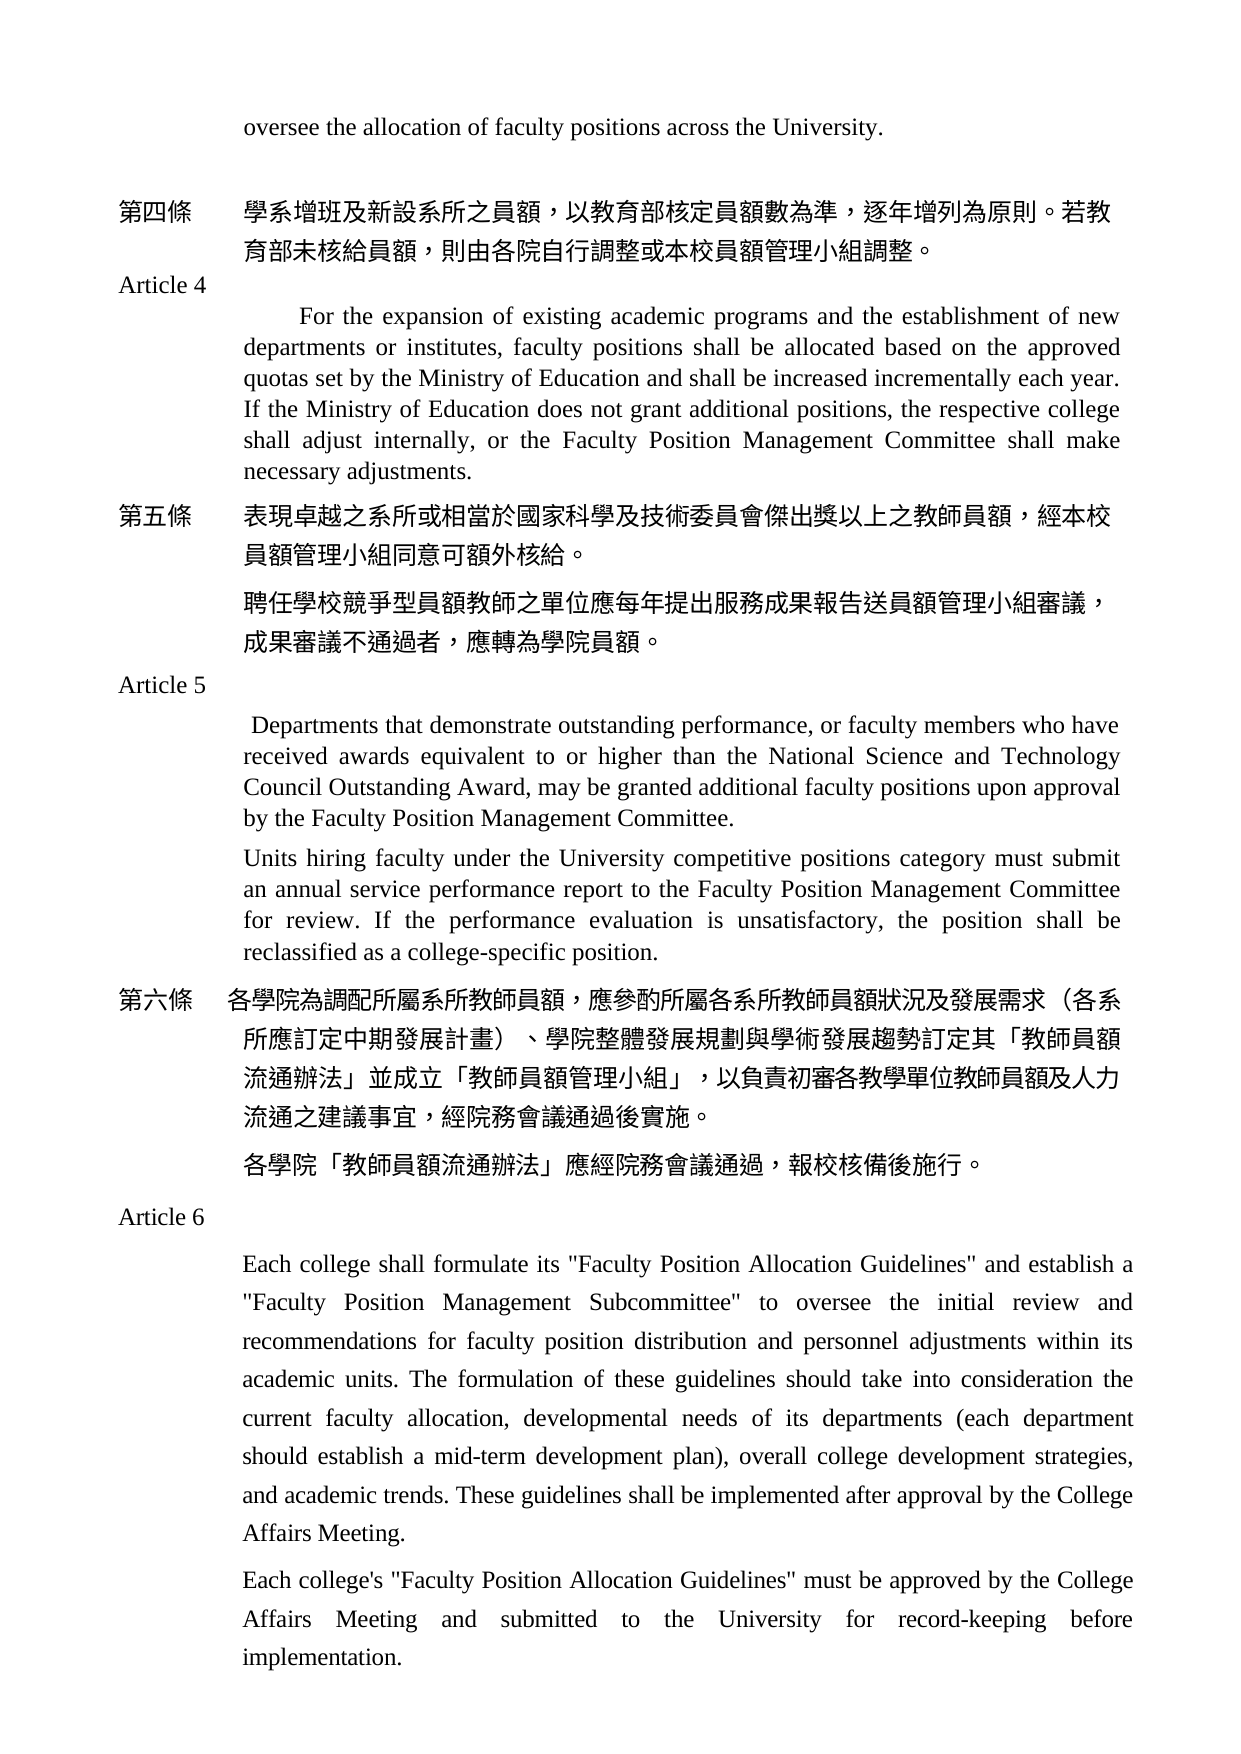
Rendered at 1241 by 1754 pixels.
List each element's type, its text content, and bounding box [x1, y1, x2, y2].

text Article 4 [118, 270, 1122, 299]
text 各學院「教師員額流通辦法」應經院務會議通過，報校核備後施行。 [118, 1145, 993, 1181]
text Departments that demonstrate outstanding performance, or faculty members who have received awards equivalent to or higher than the National Science and Technology Council Outstanding Award, may be granted additional faculty positions upon approval by the Faculty Position Management Committee. [118, 710, 1122, 832]
text Units hiring faculty under the University competitive positions category must submit an annual service performance report to the Faculty Position Management Committee for review. If the performance evaluation is unsatisfactory, the position shall be reclassified as a college-specific position. [243, 843, 1122, 965]
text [118, 112, 1134, 141]
text 第六條 各學院為調配所屬系所教師員額，應參酌所屬各系所教師員額狀況及發展需求（各系所應訂定中期發展計畫）、學院整體發展規劃與學術發展趨勢訂定其「教師員額流通辦法」並成立「教師員額管理小組」，以負責初審各教學單位教師員額及人力流通之建議事宜，經院務會議通過後實施。 [118, 980, 1122, 1134]
text For the expansion of existing academic programs and the establishment of new departments or institutes, faculty positions shall be allocated based on the approved quotas set by the Ministry of Education and shall be increased incrementally each year. If the Ministry of Education does not grant additional positions, the respective college shall adjust internally, or the Faculty Position Management Committee shall make necessary adjustments. [118, 301, 1122, 485]
text Each college shall formulate its "Faculty Position Allocation Guidelines" and establish a "Faculty Position Management Subcommittee" to oversee the initial review and recommendations for faculty position distribution and personnel adjustments within its academic units. The formulation of these guidelines should take into consideration the current faculty allocation, developmental needs of its departments (each department should establish a mid-term development plan), overall college development strategies, and academic trends. These guidelines shall be implemented after approval by the College Affairs Meeting. [242, 1249, 1134, 1547]
text Article 5 [118, 670, 1122, 699]
text 第四條 學系增班及新設系所之員額，以教育部核定員額數為準，逐年增列為原則。若教育部未核給員額，則由各院自行調整或本校員額管理小組調整。 [118, 192, 1122, 267]
text 第五條 表現卓越之系所或相當於國家科學及技術委員會傑出獎以上之教師員額，經本校員額管理小組同意可額外核給。 [118, 496, 1122, 572]
text Article 6 [118, 1202, 993, 1231]
text Each college's "Faculty Position Allocation Guidelines" must be approved by the College Affairs Meeting and submitted to the University for record-keeping before implementation. [242, 1565, 1134, 1671]
text 聘任學校競爭型員額教師之單位應每年提出服務成果報告送員額管理小組審議，成果審議不通過者，應轉為學院員額。 [243, 583, 1122, 659]
